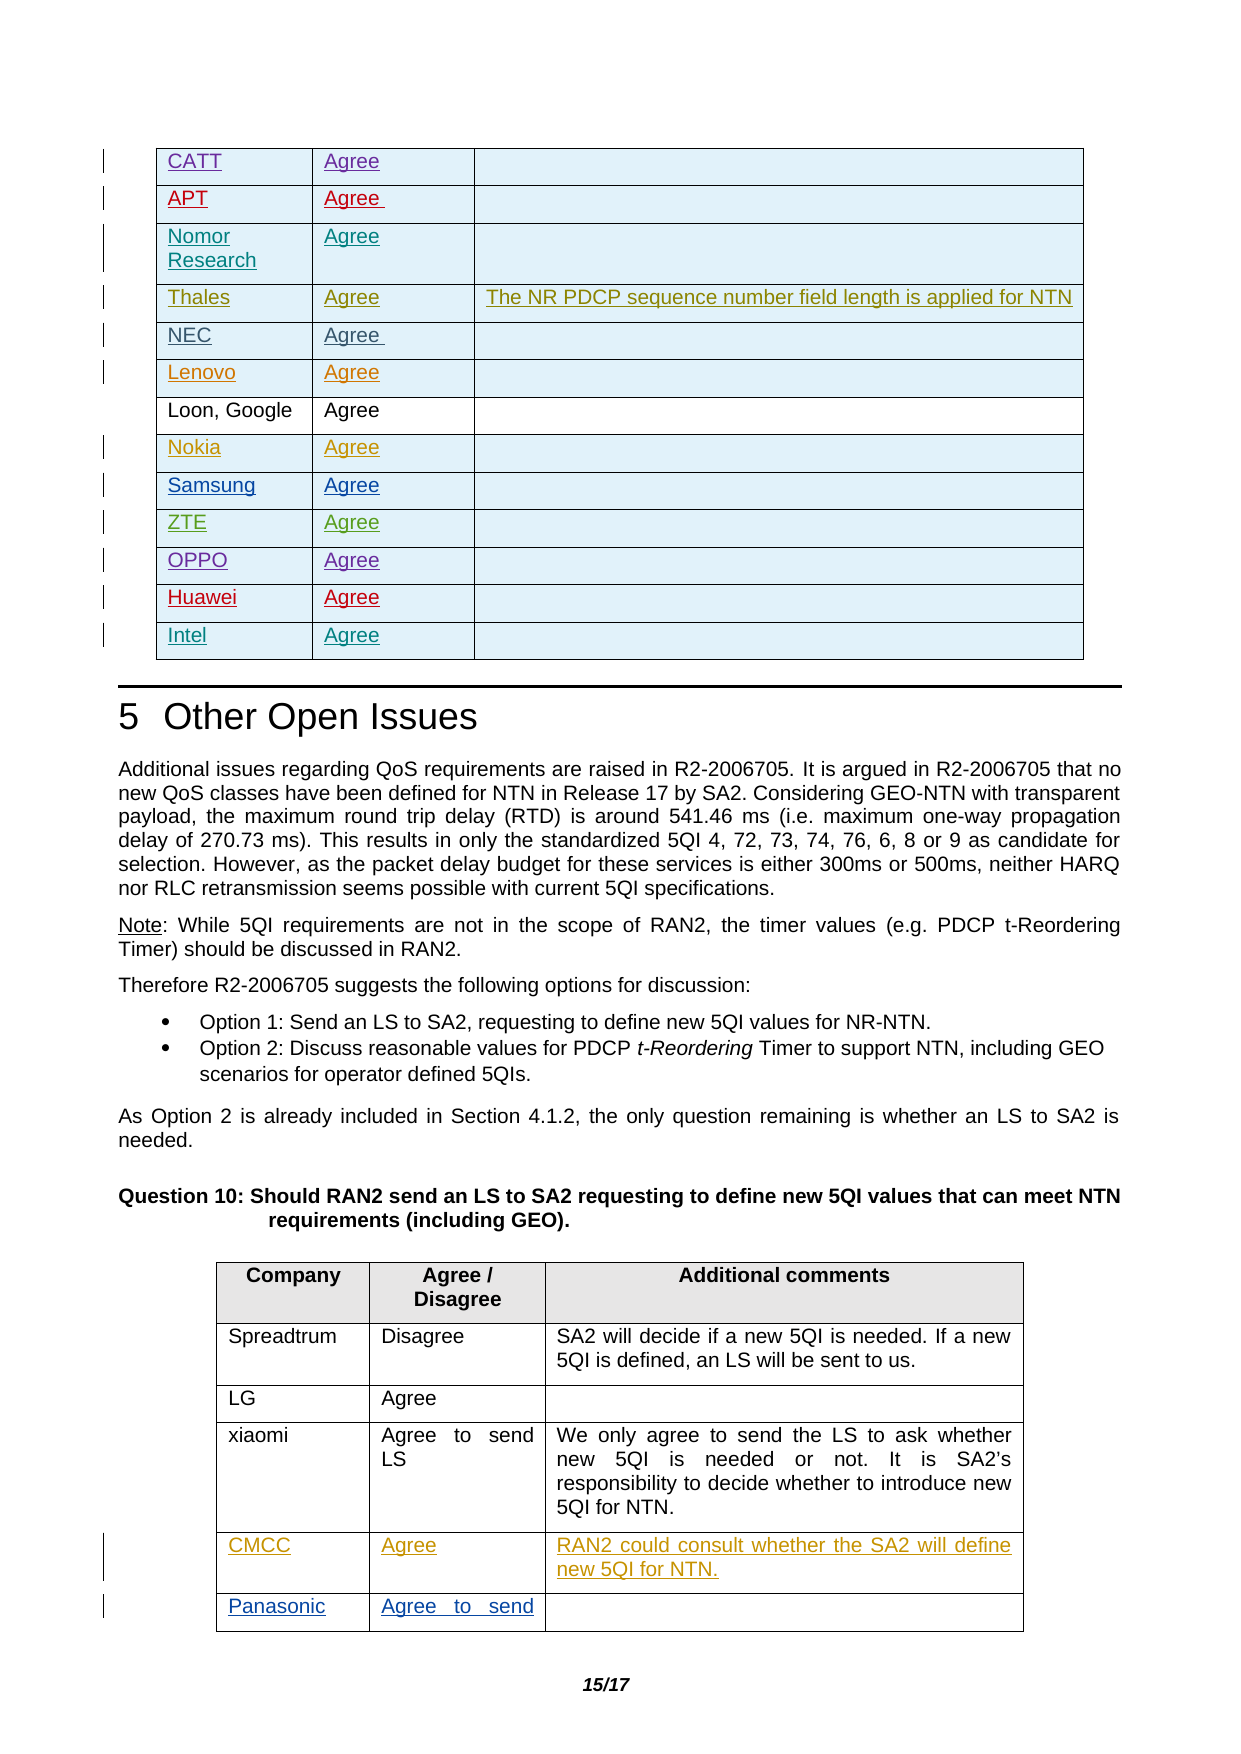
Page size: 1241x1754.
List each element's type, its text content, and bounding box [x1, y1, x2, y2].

list Option 1: Send an LS to SA2, requesting to define new 5QI values for NR-NTN. [162, 1009, 1122, 1034]
text Question 10: Should RAN2 send an LS to SA2 requesting to define new 5QI values that can meet NTN requirements (including GEO). [118, 1184, 1122, 1232]
table_cell [370, 1594, 545, 1631]
table_cell LG [217, 1386, 369, 1422]
table_cell Loon, Google [157, 398, 312, 434]
table_cell Agree to send LS [370, 1423, 545, 1532]
table_cell Spreadtrum [217, 1324, 369, 1385]
table_header Company [217, 1263, 369, 1323]
table_cell [217, 1594, 369, 1631]
table_cell [546, 1594, 1023, 1631]
table_cell Agree [370, 1386, 545, 1422]
table_cell Agree [313, 398, 474, 434]
table_header Agree / Disagree [370, 1263, 545, 1323]
table_cell [475, 398, 1083, 434]
table_cell SA2 will decide if a new 5QI is needed. If a new 5QI is defined, an LS will be sent to us. [546, 1324, 1023, 1385]
text Additional issues regarding QoS requirements are raised in R2-2006705. It is argued in R2-2006705 that no new QoS classes have been defined for NTN in Release 17 by SA2. Considering GEO-NTN with transparent payload, the maximum round trip delay (RTD) is around 541.46 ms (i.e. maximum one-way propagation delay of 270.73 ms). This results in only the standardized 5QI 4, 72, 73, 74, 76, 6, 8 or 9 as candidate for selection. However, as the packet delay budget for these services is either 300ms or 500ms, neither HARQ nor RLC retransmission seems possible with current 5QI specifications. [118, 756, 1122, 900]
table_cell [217, 1533, 369, 1593]
table_header Additional comments [546, 1263, 1023, 1323]
table_cell [370, 1533, 545, 1593]
subtitle Other Open Issues [118, 688, 1122, 738]
list Option 2: Discuss reasonable values for PDCP t-Reordering Timer to support NTN, including GEO scenarios for operator defined 5QIs. [162, 1036, 1122, 1085]
table_cell We only agree to send the LS to ask whether new 5QI is needed or not. It is SA2’s responsibility to decide whether to introduce new 5QI for NTN. [546, 1423, 1023, 1532]
text Therefore R2-2006705 suggests the following options for discussion: [118, 973, 1122, 997]
table_cell xiaomi [217, 1423, 369, 1532]
table_cell [546, 1386, 1023, 1422]
text As Option 2 is already included in Section 4.1.2, the only question remaining is whether an LS to SA2 is needed. [118, 1104, 1122, 1152]
table_cell Disagree [370, 1324, 545, 1385]
text Note: While 5QI requirements are not in the scope of RAN2, the timer values (e.g. PDCP t-Reordering Timer) should be discussed in RAN2. [118, 913, 1122, 961]
table_cell [546, 1533, 1023, 1593]
